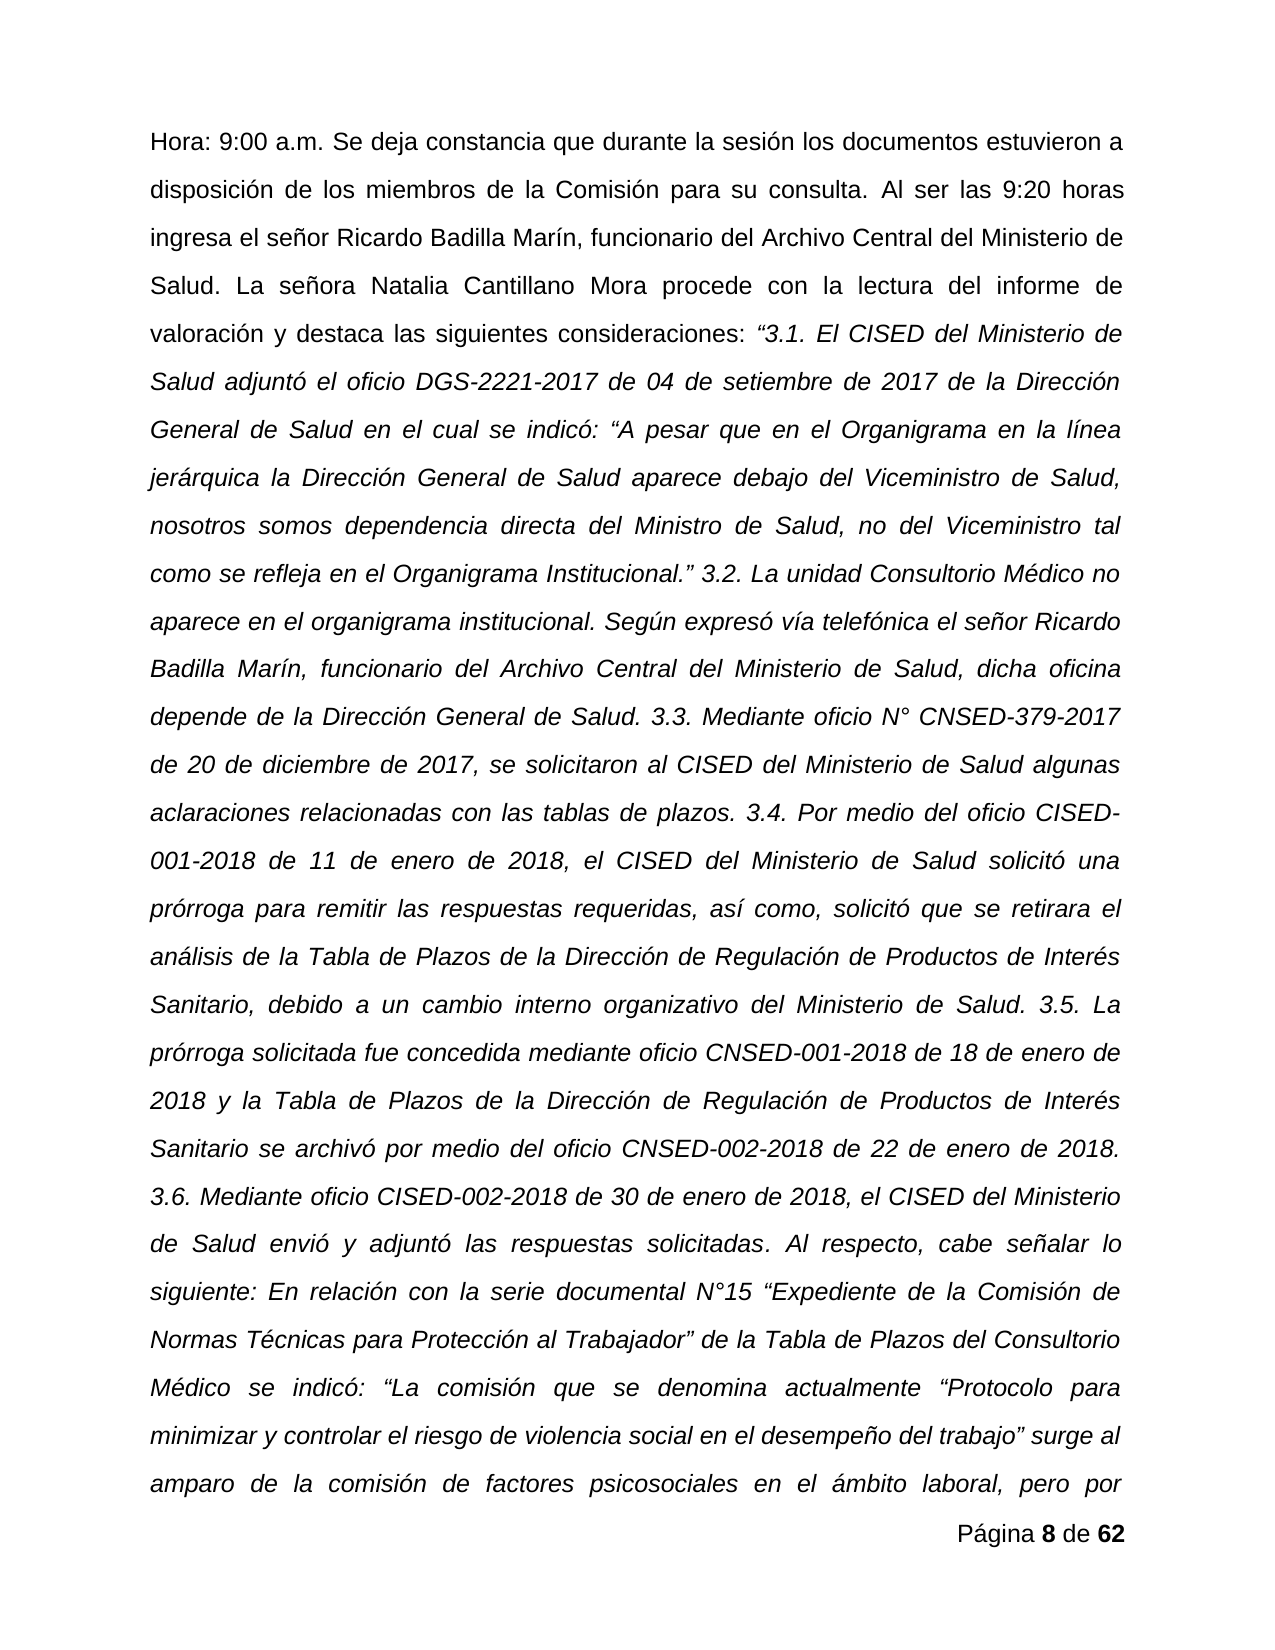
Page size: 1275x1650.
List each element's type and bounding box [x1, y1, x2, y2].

text [150, 112, 1125, 1502]
